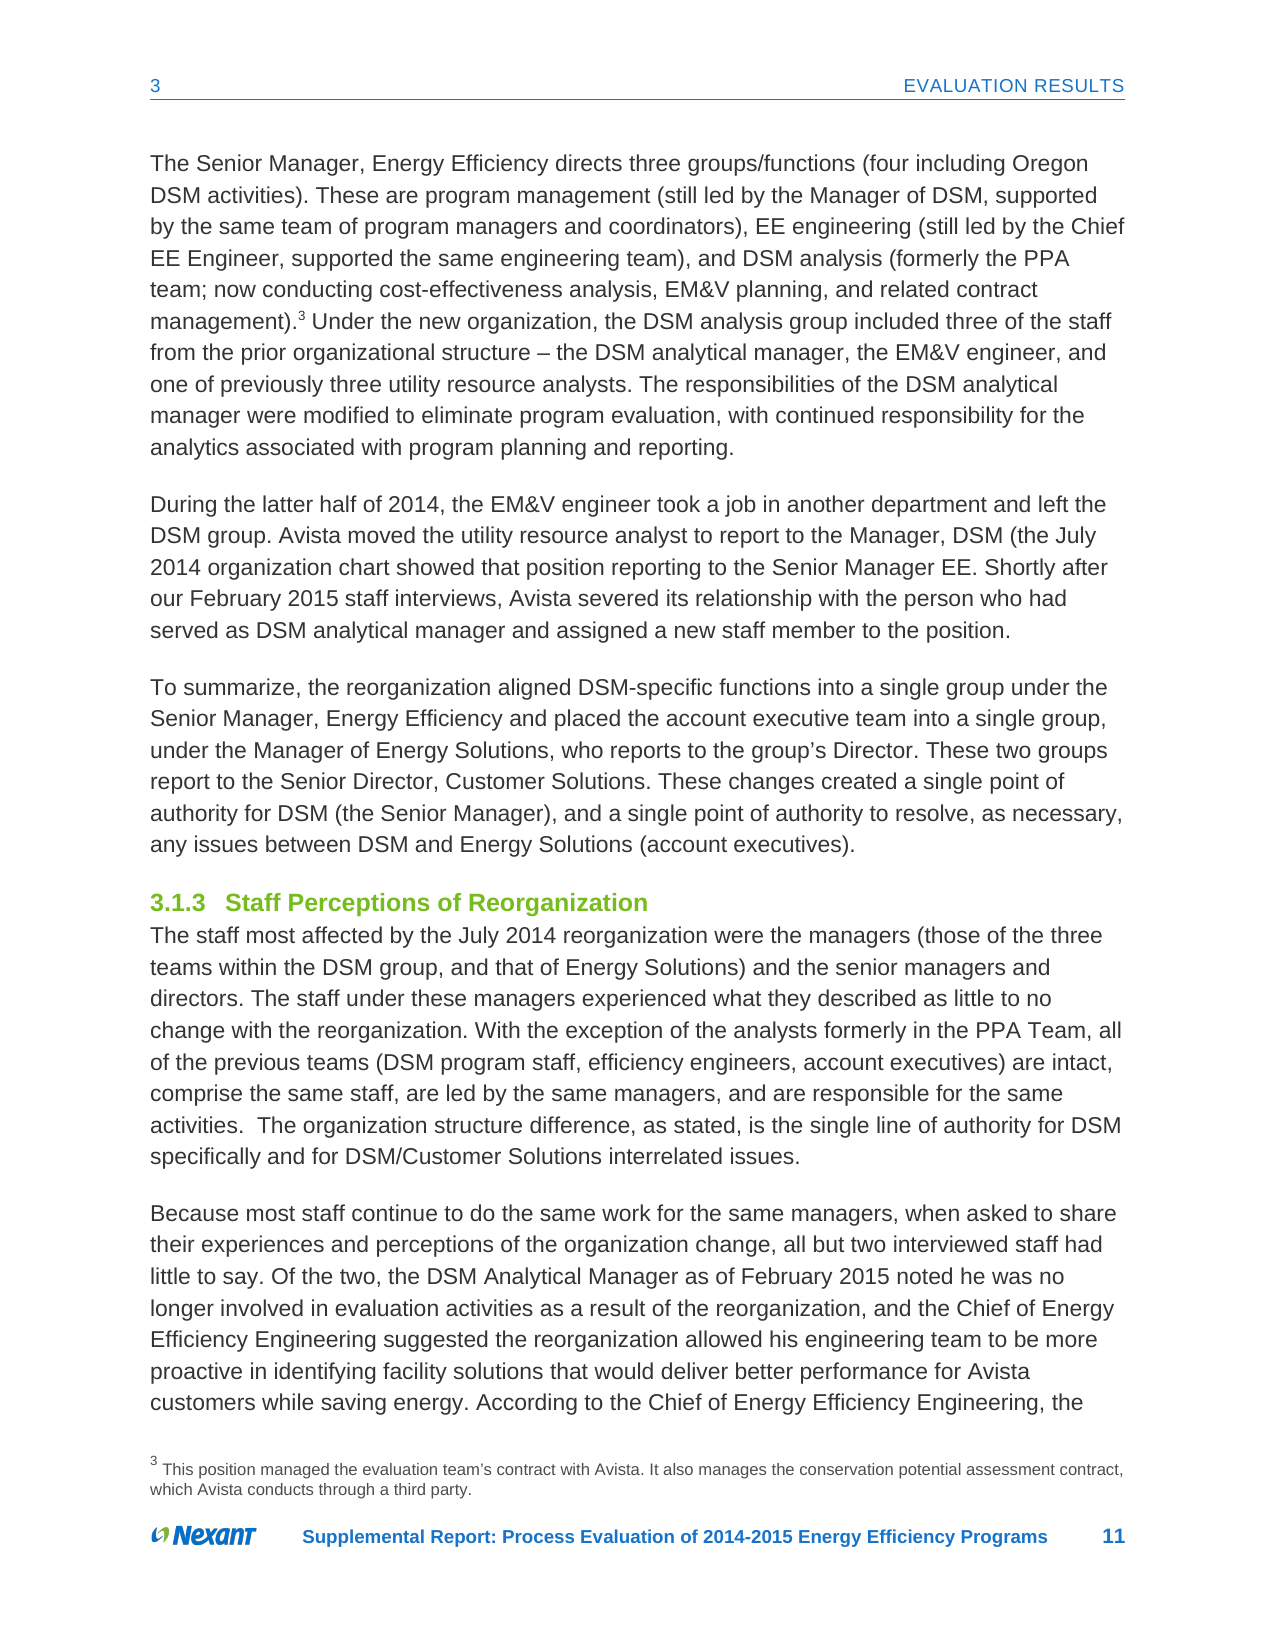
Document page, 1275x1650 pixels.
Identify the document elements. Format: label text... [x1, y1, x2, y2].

subtitle Staff Perceptions of Reorganization [150, 888, 1125, 917]
picture [136, 1523, 272, 1560]
text The staff most affected by the July 2014 reorganization were the managers (those of the three teams within the DSM group, and that of Energy Solutions) and the senior managers and directors. The staff under these managers experienced what they described as little to no change with the reorganization. With the exception of the analysts formerly in the PPA Team, all of the previous teams (DSM program staff, efficiency engineers, account executives) are intact, comprise the same staff, are led by the same managers, and are responsible for the same activities. The organization structure difference, as stated, is the single line of authority for DSM specifically and for DSM/Customer Solutions interrelated issues. [150, 922, 1125, 1169]
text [150, 1200, 1125, 1416]
text During the latter half of 2014, the EM&V engineer took a job in another department and left the DSM group. Avista moved the utility resource analyst to report to the Manager, DSM (the July 2014 organization chart showed that position reporting to the Senior Manager EE. Shortly after our February 2015 staff interviews, Avista severed its relationship with the person who had served as DSM analytical manager and assigned a new staff member to the position. [150, 491, 1125, 643]
text The Senior Manager, Energy Efficiency directs three groups/functions (four including Oregon DSM activities). These are program management (still led by the Manager of DSM, supported by the same team of program managers and coordinators), EE engineering (still led by the Chief EE Engineer, supported the same engineering team), and DSM analysis (formerly the PPA team; now conducting cost-effectiveness analysis, EM&V planning, and related contract management). Under the new organization, the DSM analysis group included three of the staff from the prior organizational structure – the DSM analytical manager, the EM&V engineer, and one of previously three utility resource analysts. The responsibilities of the DSM analytical manager were modified to eliminate program evaluation, with continued responsibility for the analytics associated with program planning and reporting. [150, 150, 1125, 460]
text To summarize, the reorganization aligned DSM-specific functions into a single group under the Senior Manager, Energy Efficiency and placed the account executive team into a single group, under the Manager of Energy Solutions, who reports to the group’s Director. These two groups report to the Senior Director, Customer Solutions. These changes created a single point of authority for DSM (the Senior Manager), and a single point of authority to resolve, as necessary, any issues between DSM and Energy Solutions (account executives). [150, 673, 1125, 858]
